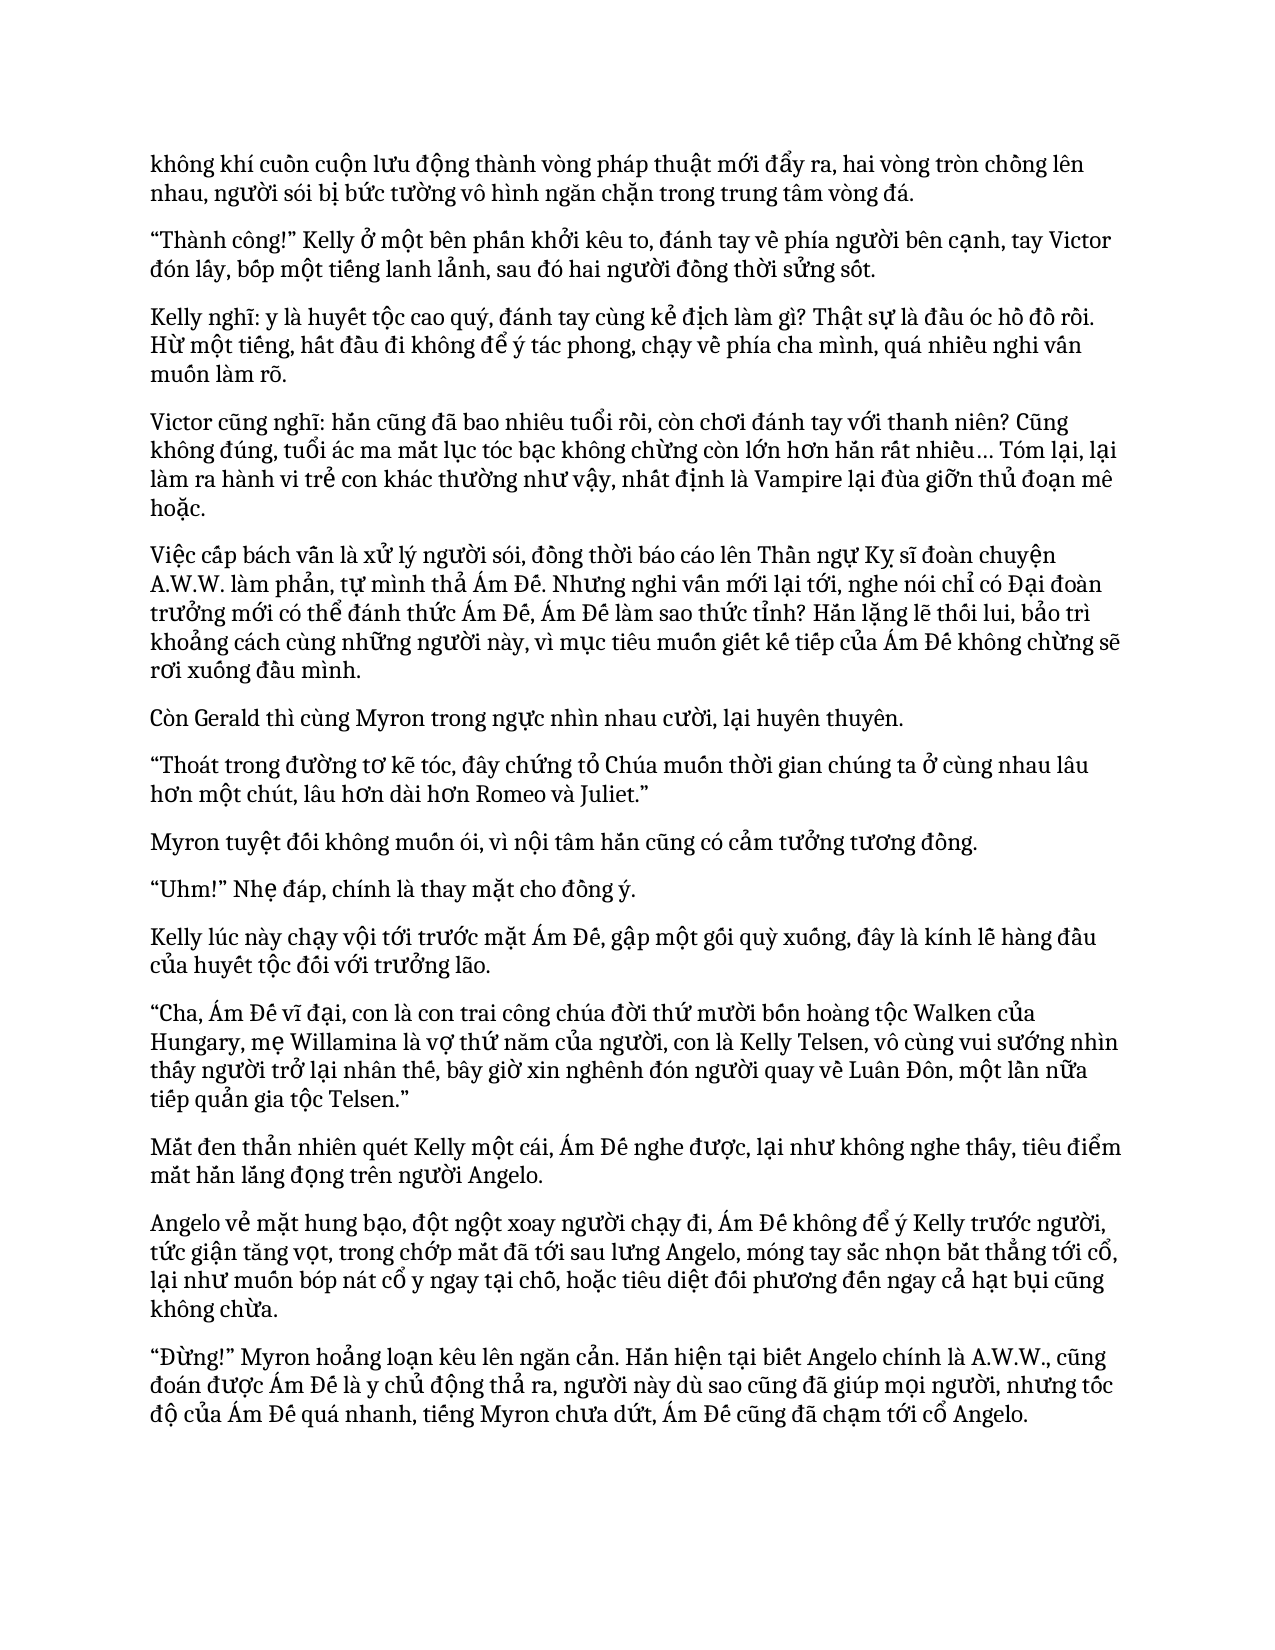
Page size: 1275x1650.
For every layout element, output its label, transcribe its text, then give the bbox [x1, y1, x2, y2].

text “Cha, Ám Đế vĩ đại, con là con trai công chúa đời thứ mười bốn hoàng tộc Walken của Hungary, mẹ Willamina là vợ thứ năm của người, con là Kelly Telsen, vô cùng vui sướng nhìn thấy người trở lại nhân thế, bây giờ xin nghênh đón người quay về Luân Đôn, một lần nữa tiếp quản gia tộc Telsen.” [150, 999, 1125, 1114]
text “Thành công!” Kelly ở một bên phấn khởi kêu to, đánh tay về phía người bên cạnh, tay Victor đón lấy, bốp một tiếng lanh lảnh, sau đó hai người đồng thời sửng sốt. [150, 226, 1125, 284]
text Việc cấp bách vẫn là xử lý người sói, đồng thời báo cáo lên Thần ngự Kỵ sĩ đoàn chuyện A.W.W. làm phản, tự mình thả Ám Đế. Nhưng nghi vấn mới lại tới, nghe nói chỉ có Đại đoàn trưởng mới có thể đánh thức Ám Đế, Ám Đế làm sao thức tỉnh? Hắn lặng lẽ thối lui, bảo trì khoảng cách cùng những người này, vì mục tiêu muốn giết kế tiếp của Ám Đế không chừng sẽ rơi xuống đầu mình. [150, 541, 1125, 685]
text Kelly nghĩ: y là huyết tộc cao quý, đánh tay cùng kẻ địch làm gì? Thật sự là đầu óc hồ đồ rồi. Hừ một tiếng, hất đầu đi không để ý tác phong, chạy về phía cha mình, quá nhiều nghi vấn muốn làm rõ. [150, 302, 1125, 389]
text Mắt đen thản nhiên quét Kelly một cái, Ám Đế nghe được, lại như không nghe thấy, tiêu điểm mắt hắn lắng đọng trên người Angelo. [150, 1132, 1125, 1190]
text Victor cũng nghĩ: hắn cũng đã bao nhiêu tuổi rồi, còn chơi đánh tay với thanh niên? Cũng không đúng, tuổi ác ma mắt lục tóc bạc không chừng còn lớn hơn hắn rất nhiều… Tóm lại, lại làm ra hành vi trẻ con khác thường như vậy, nhất định là Vampire lại đùa giỡn thủ đoạn mê hoặc. [150, 407, 1125, 522]
text “Đừng!” Myron hoảng loạn kêu lên ngăn cản. Hắn hiện tại biết Angelo chính là A.W.W., cũng đoán được Ám Đế là y chủ động thả ra, người này dù sao cũng đã giúp mọi người, nhưng tốc độ của Ám Đế quá nhanh, tiếng Myron chưa dứt, Ám Đế cũng đã chạm tới cổ Angelo. [150, 1342, 1125, 1429]
text Myron tuyệt đối không muốn ói, vì nội tâm hắn cũng có cảm tưởng tương đồng. [150, 827, 1125, 856]
text “Uhm!” Nhẹ đáp, chính là thay mặt cho đồng ý. [150, 875, 1125, 904]
text Còn Gerald thì cùng Myron trong ngực nhìn nhau cười, lại huyên thuyên. [150, 704, 1125, 732]
text Angelo vẻ mặt hung bạo, đột ngột xoay người chạy đi, Ám Đế không để ý Kelly trước người, tức giận tăng vọt, trong chớp mắt đã tới sau lưng Angelo, móng tay sắc nhọn bắt thẳng tới cổ, lại như muốn bóp nát cổ y ngay tại chỗ, hoặc tiêu diệt đối phương đến ngay cả hạt bụi cũng không chừa. [150, 1209, 1125, 1324]
text Kelly lúc này chạy vội tới trước mặt Ám Đế, gập một gối quỳ xuống, đây là kính lễ hàng đầu của huyết tộc đối với trưởng lão. [150, 922, 1125, 980]
text “Thoát trong đường tơ kẽ tóc, đây chứng tỏ Chúa muốn thời gian chúng ta ở cùng nhau lâu hơn một chút, lâu hơn dài hơn Romeo và Juliet.” [150, 751, 1125, 809]
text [150, 150, 1125, 207]
